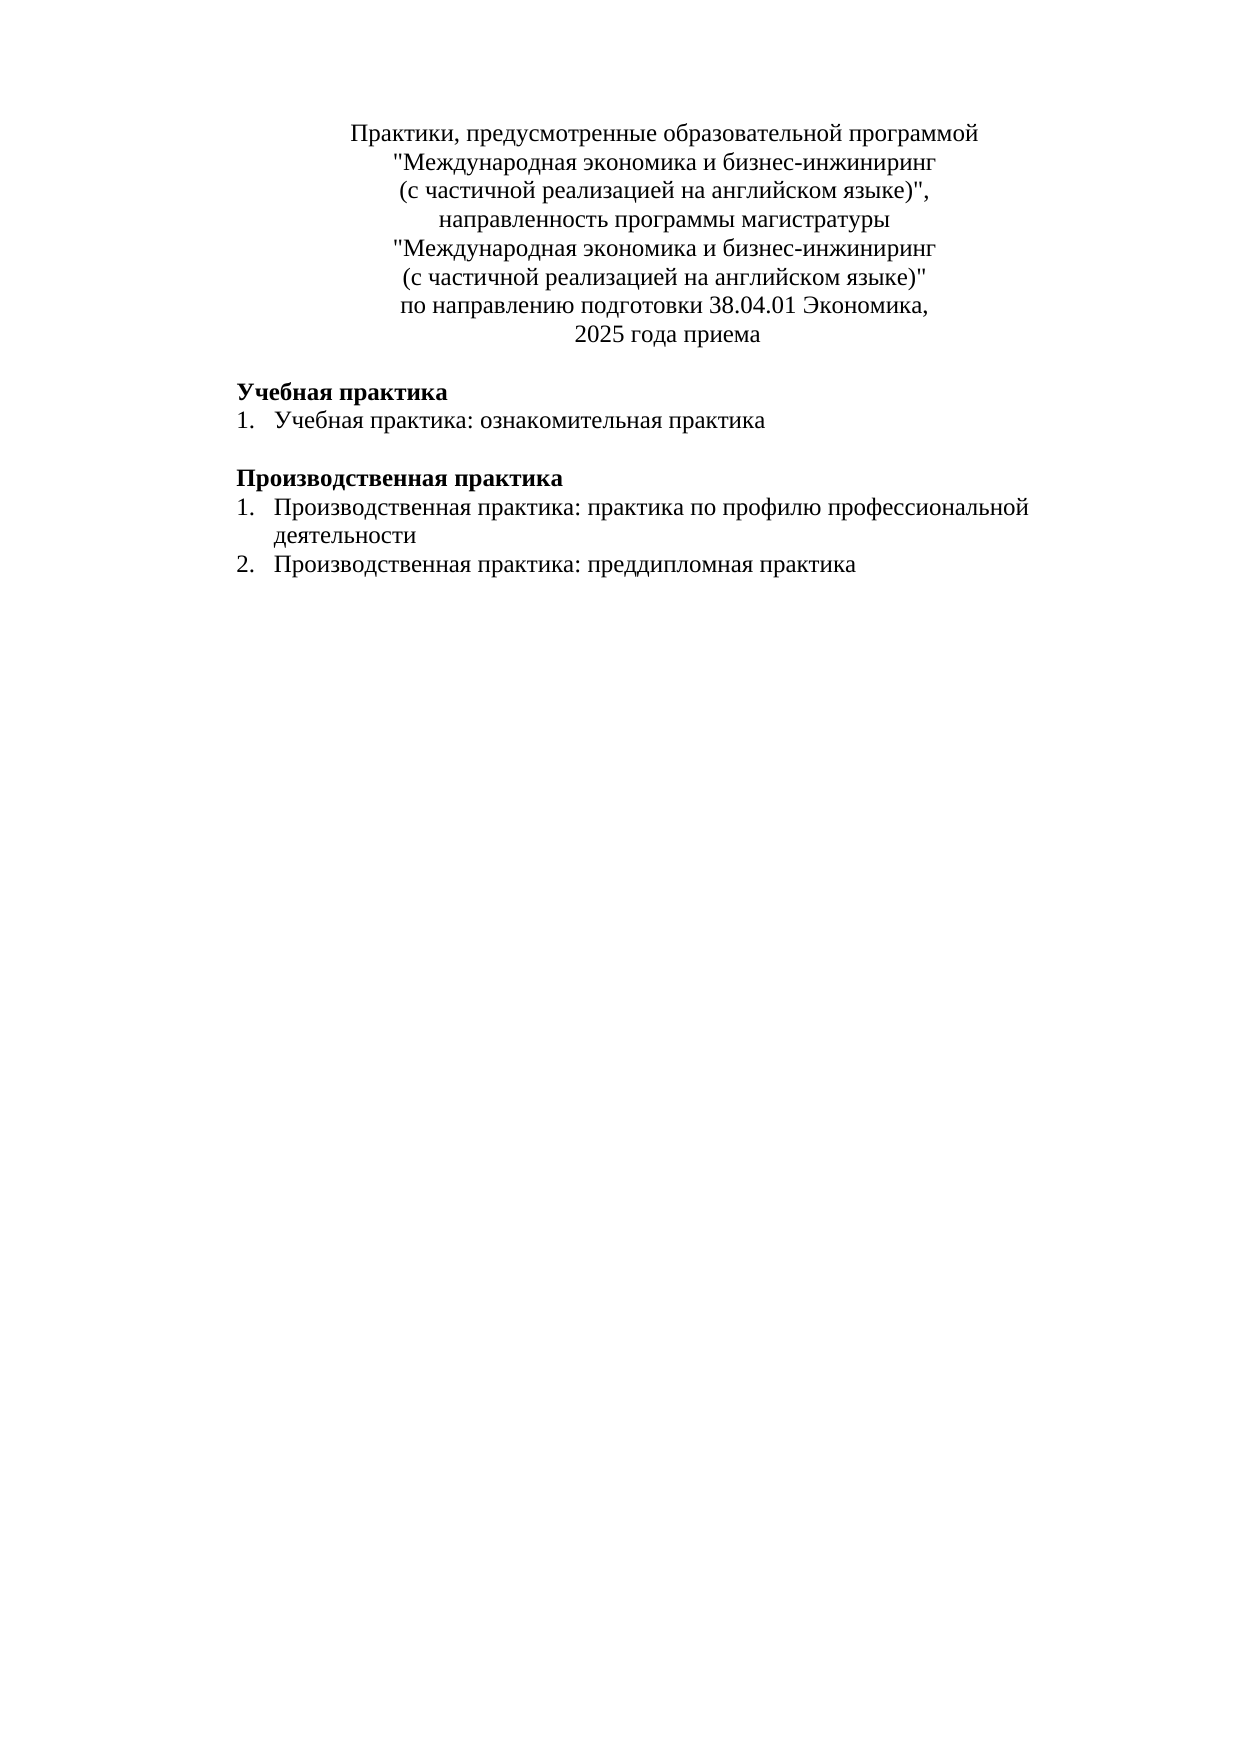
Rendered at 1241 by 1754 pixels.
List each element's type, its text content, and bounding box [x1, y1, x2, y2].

text (с частичной реализацией на английском языке)" [177, 262, 1152, 291]
text Практики, предусмотренные образовательной программой [177, 118, 1152, 147]
text направленность программы магистратуры [177, 204, 1152, 233]
text Производственная практика [177, 463, 1152, 492]
text "Международная экономика и бизнес-инжиниринг [177, 233, 1152, 262]
text (с частичной реализацией на английском языке)", [177, 176, 1152, 204]
list Производственная практика: преддипломная практика [236, 549, 1152, 578]
text по направлению подготовки 38.04.01 Экономика, [177, 291, 1152, 319]
list Производственная практика: практика по профилю профессиональной деятельности [236, 492, 1152, 549]
text 2025 года приема [177, 319, 1152, 348]
list Учебная практика: ознакомительная практика [236, 406, 1152, 434]
text "Международная экономика и бизнес-инжиниринг [177, 147, 1152, 176]
text Учебная практика [177, 377, 1152, 406]
